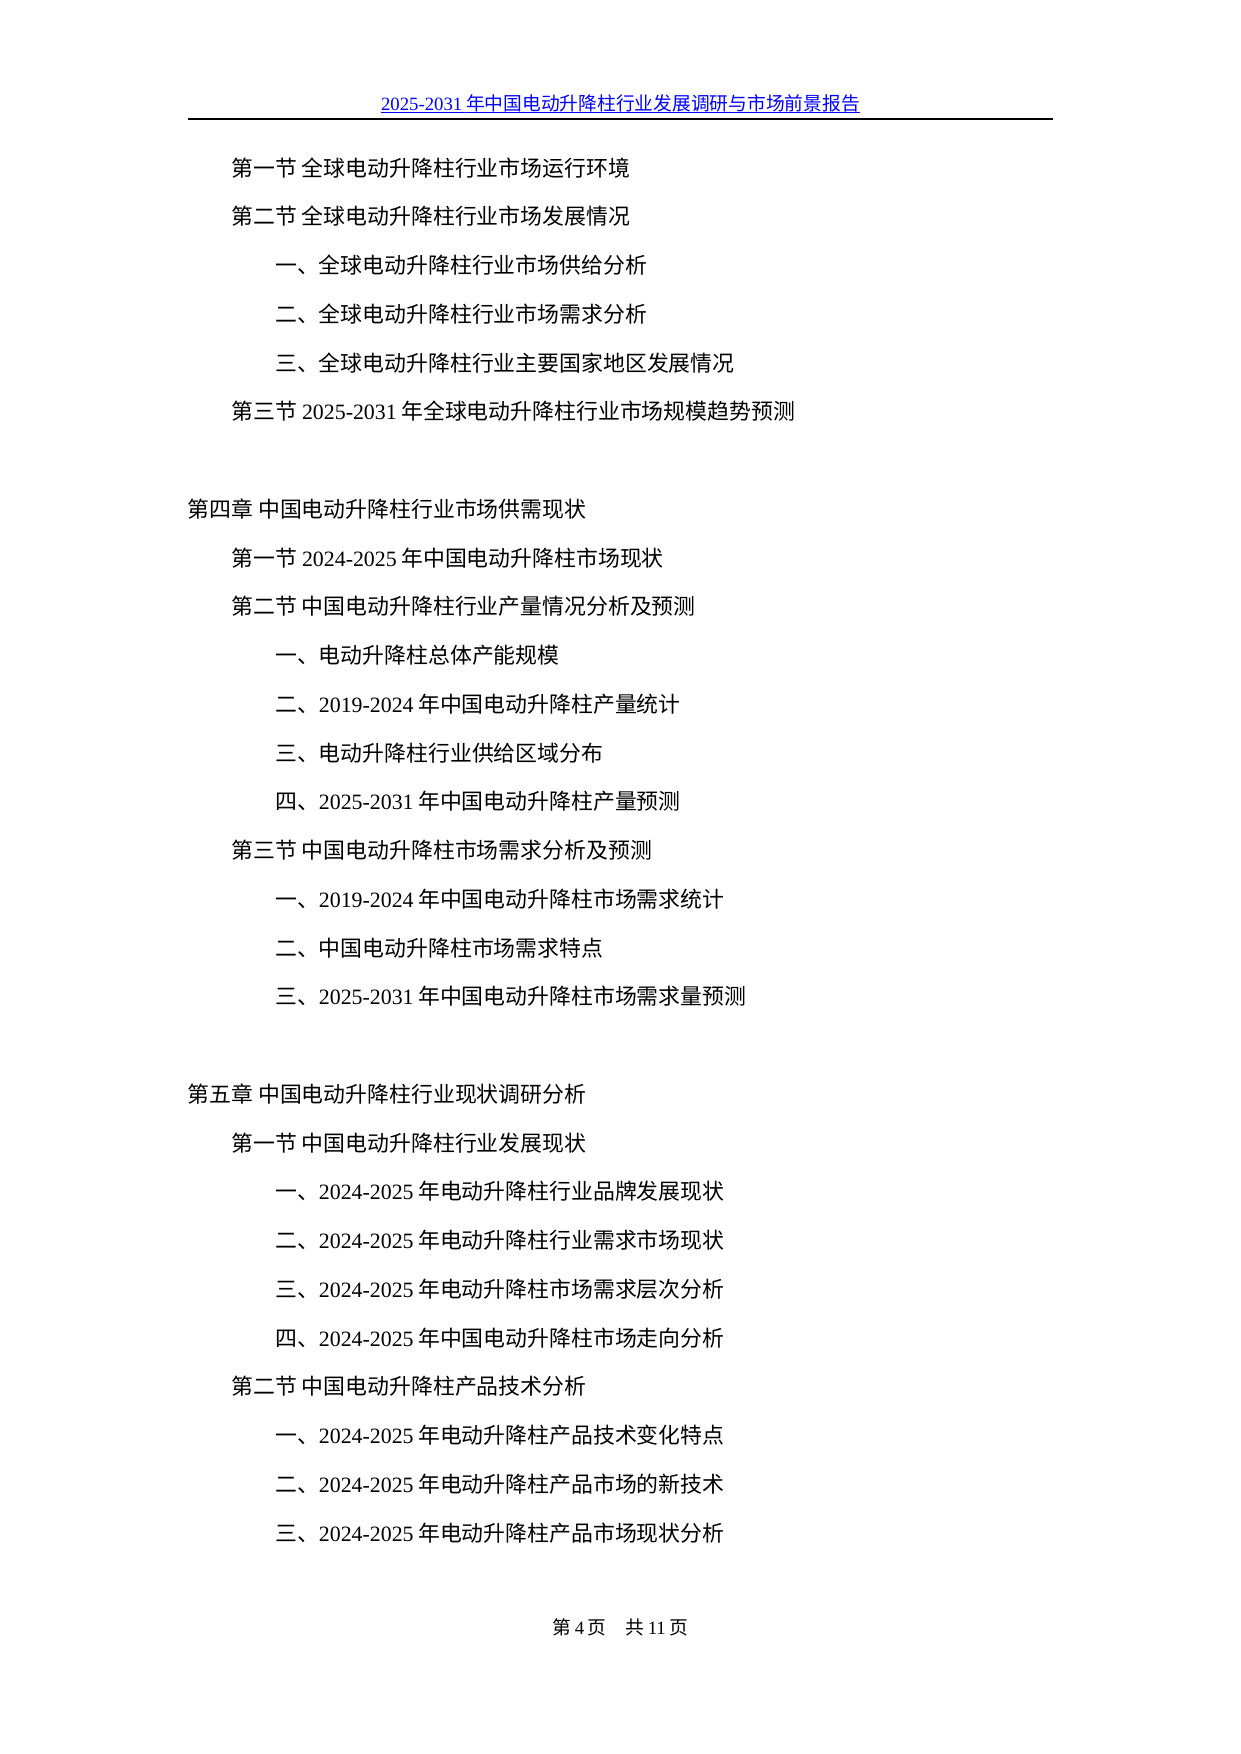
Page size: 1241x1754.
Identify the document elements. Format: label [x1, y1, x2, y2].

text [187, 150, 1053, 1548]
